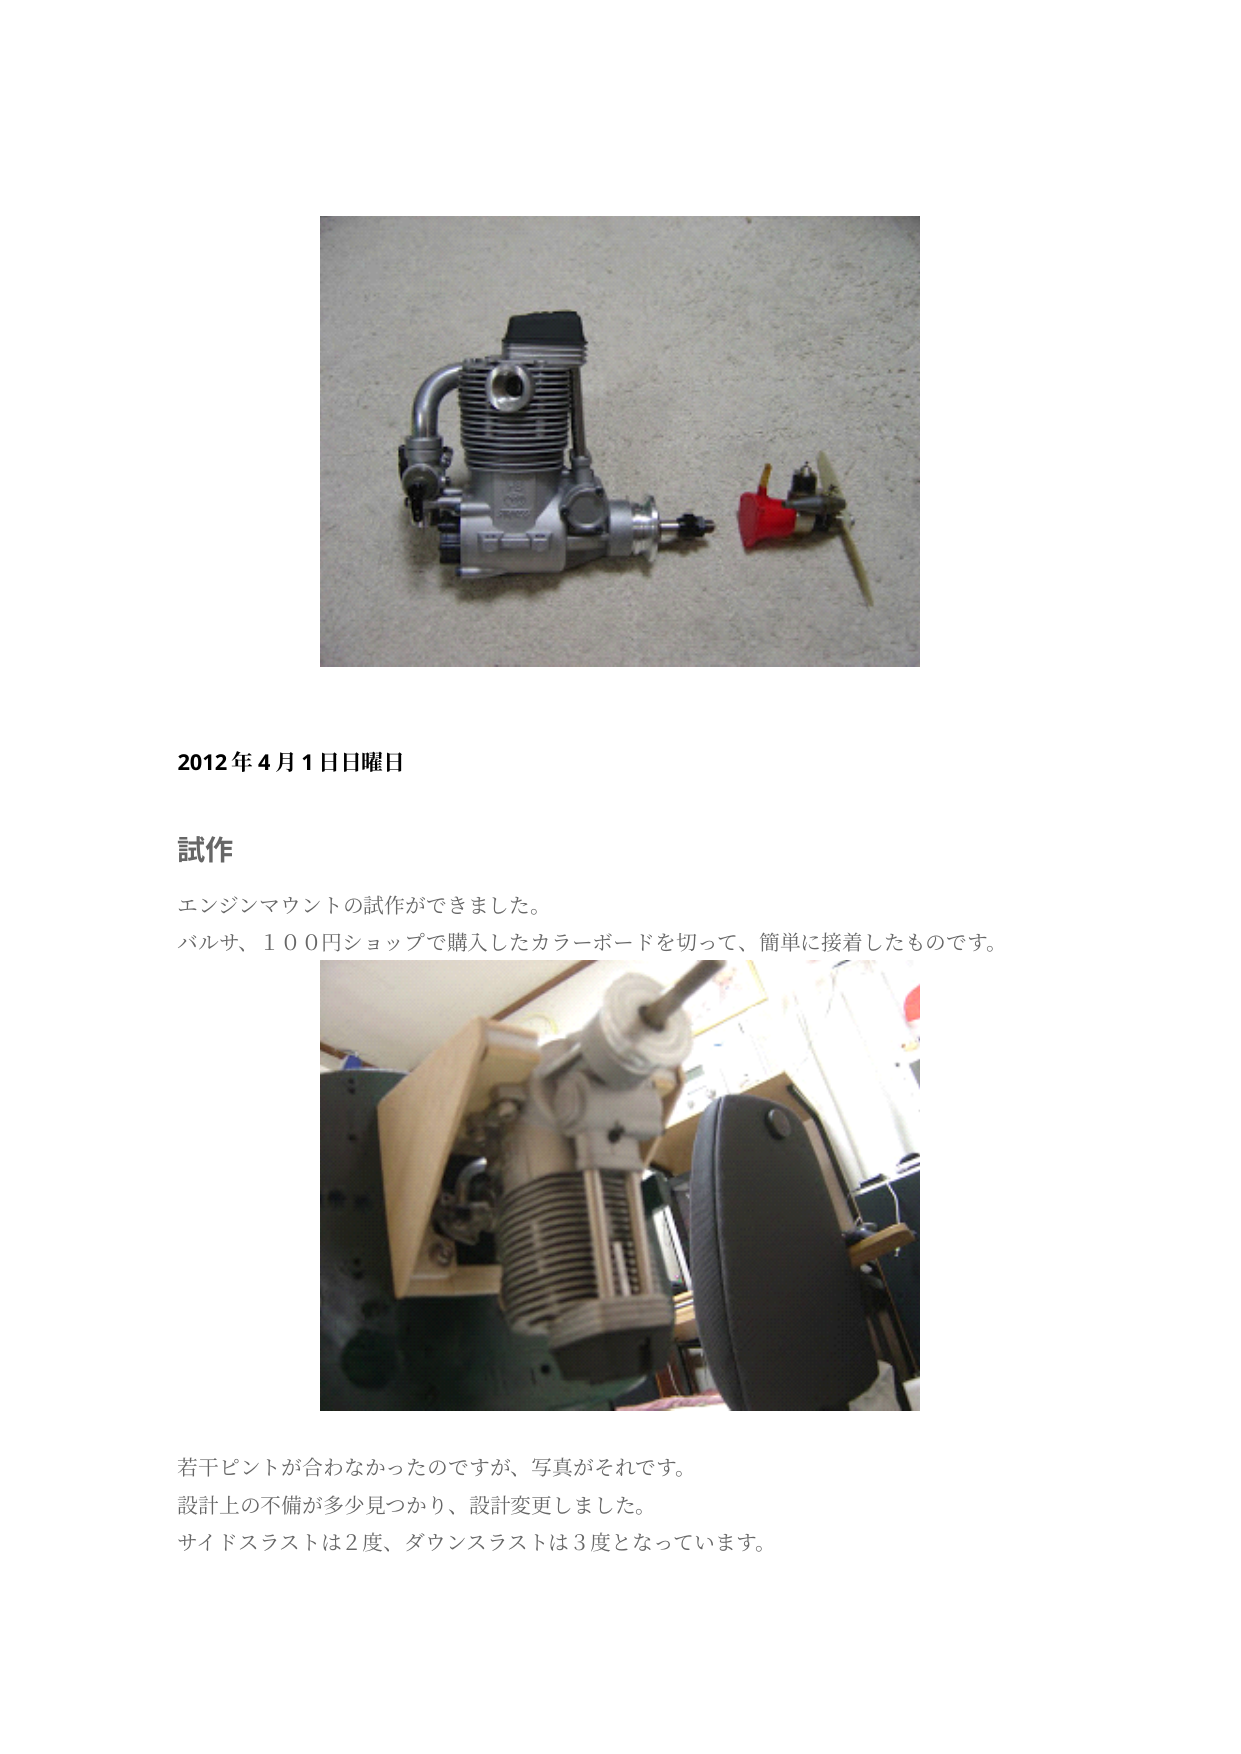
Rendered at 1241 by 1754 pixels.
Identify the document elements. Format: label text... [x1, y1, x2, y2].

picture [320, 960, 920, 1411]
text 試作 [177, 811, 1063, 886]
text エンジンマウントの試作ができました。 バルサ、１００円ショップで購入したカラーボードを切って、簡単に接着したものです。 [177, 886, 1063, 961]
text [177, 1411, 1063, 1561]
text 2012年4月1日日曜日 [177, 742, 1063, 779]
picture [320, 216, 920, 667]
